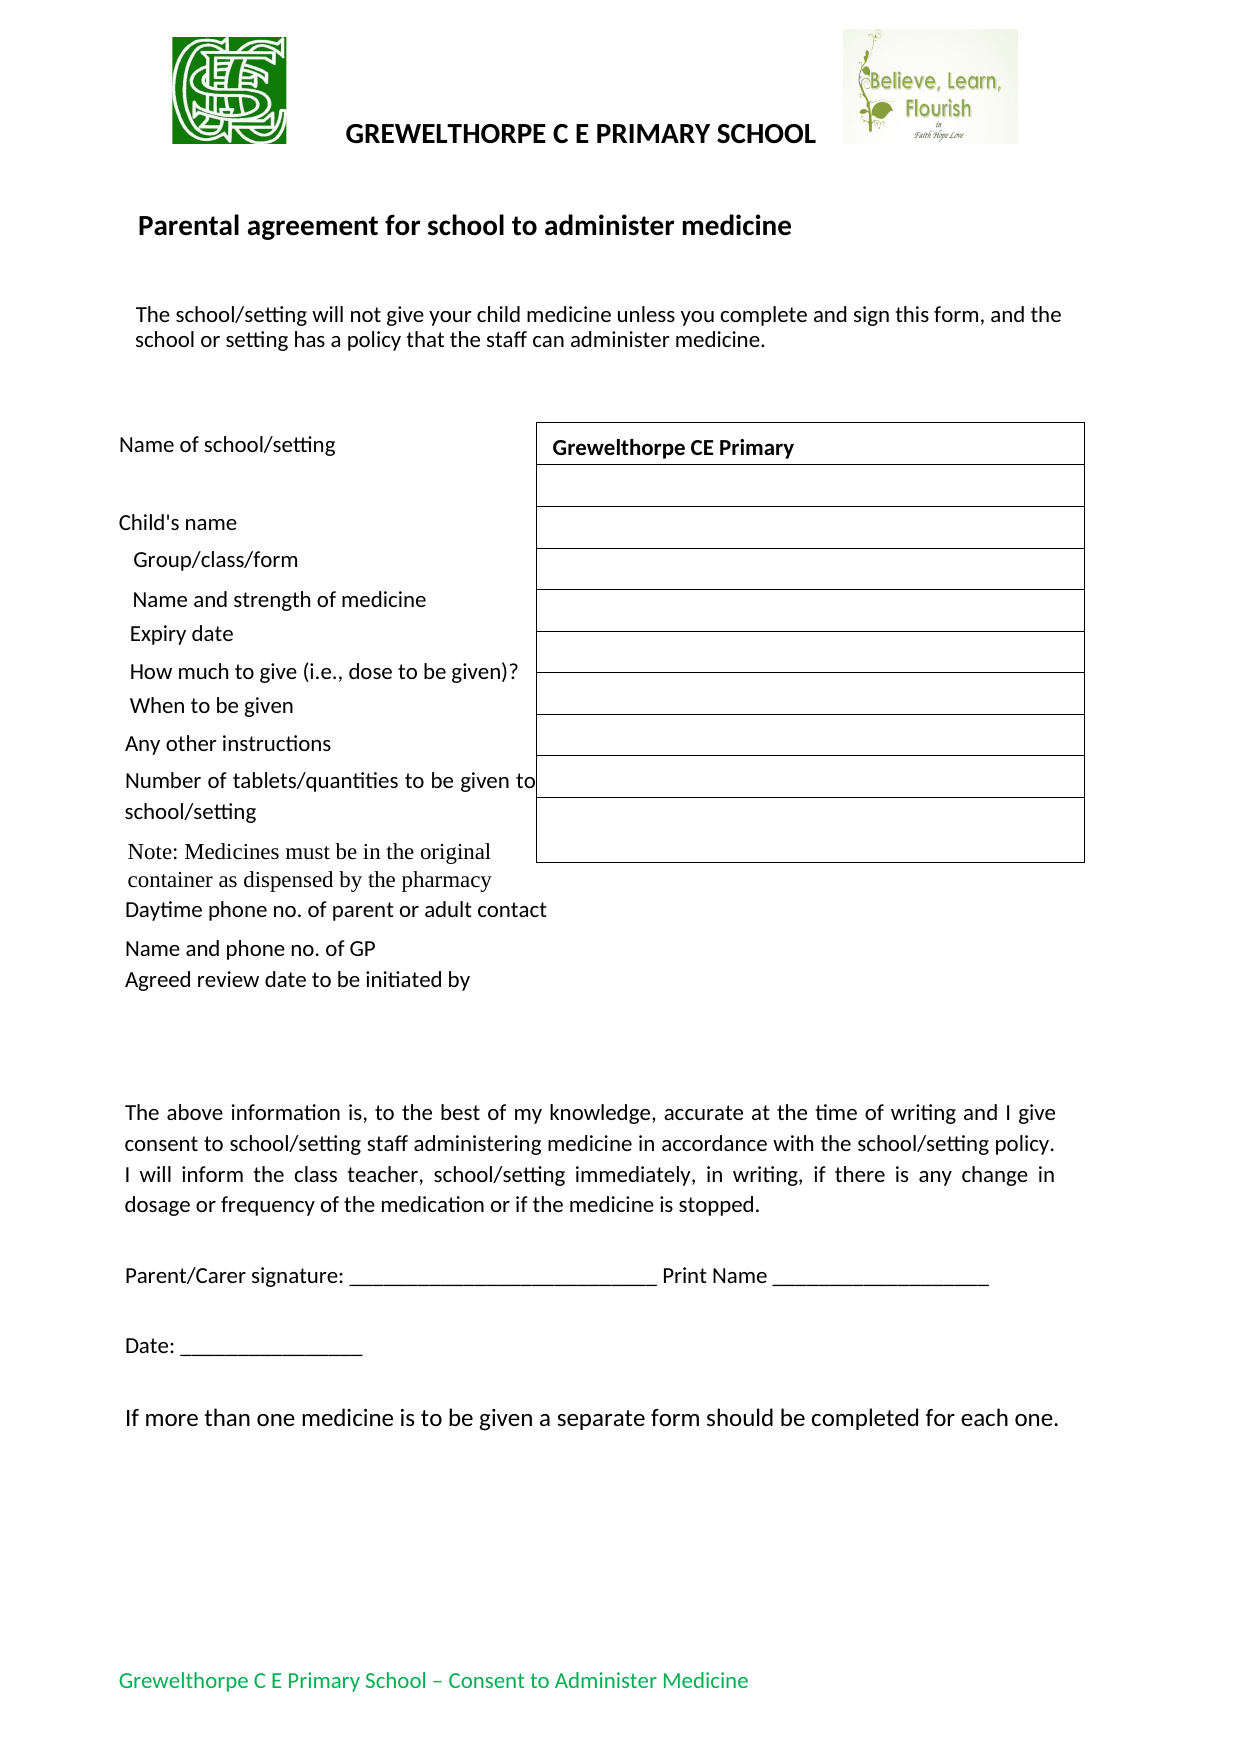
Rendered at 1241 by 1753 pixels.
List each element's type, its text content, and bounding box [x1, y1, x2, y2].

text Name of school/setting [118, 430, 536, 458]
table_header Grewelthorpe CE Primary [537, 423, 1084, 464]
table_cell [537, 632, 1084, 672]
text Parental agreement for school to administer medicine [138, 207, 1072, 242]
text Expiry date [129, 619, 536, 647]
table_cell [537, 673, 1084, 714]
text Name and strength of medicine [132, 586, 536, 614]
text When to be given [129, 692, 536, 719]
text Number of tablets/quantities to be given to school/setting [124, 766, 536, 825]
text Daytime phone no. of parent or adult contact [124, 895, 1072, 923]
text Name and phone no. of GP [124, 934, 1072, 962]
table_cell [537, 798, 1084, 862]
text Any other instructions [124, 729, 536, 757]
text Note: Medicines must be in the original container as dispensed by the pharmacy [127, 838, 1072, 893]
text Group/class/form [133, 545, 536, 573]
text Child's name [118, 508, 536, 536]
picture [172, 37, 287, 144]
table_cell [537, 715, 1084, 755]
table_cell [537, 507, 1084, 547]
table_cell [537, 590, 1084, 631]
text If more than one medicine is to be given a separate form should be completed for each one. [124, 1402, 1072, 1433]
table_cell [537, 549, 1084, 589]
text Parent/Carer signature: ___________________________ Print Name ___________________ [124, 1261, 1057, 1289]
text Agreed review date to be initiated by [124, 965, 1072, 993]
text How much to give (i.e., dose to be given)? [129, 657, 536, 685]
text The above information is, to the best of my knowledge, accurate at the time of writing and I give consent to school/setting staff administering medicine in accordance with the school/setting policy. I will inform the class teacher, school/setting immediately, in writing, if there is any change in dosage or frequency of the medication or if the medicine is stopped. [124, 1098, 1057, 1218]
picture [842, 29, 1018, 144]
table_cell [537, 465, 1084, 506]
table_cell [537, 756, 1084, 797]
text Date: ________________ [124, 1332, 1057, 1360]
text The school/setting will not give your child medicine unless you complete and sign this form, and the school or setting has a policy that the staff can administer medicine. [135, 303, 1072, 353]
